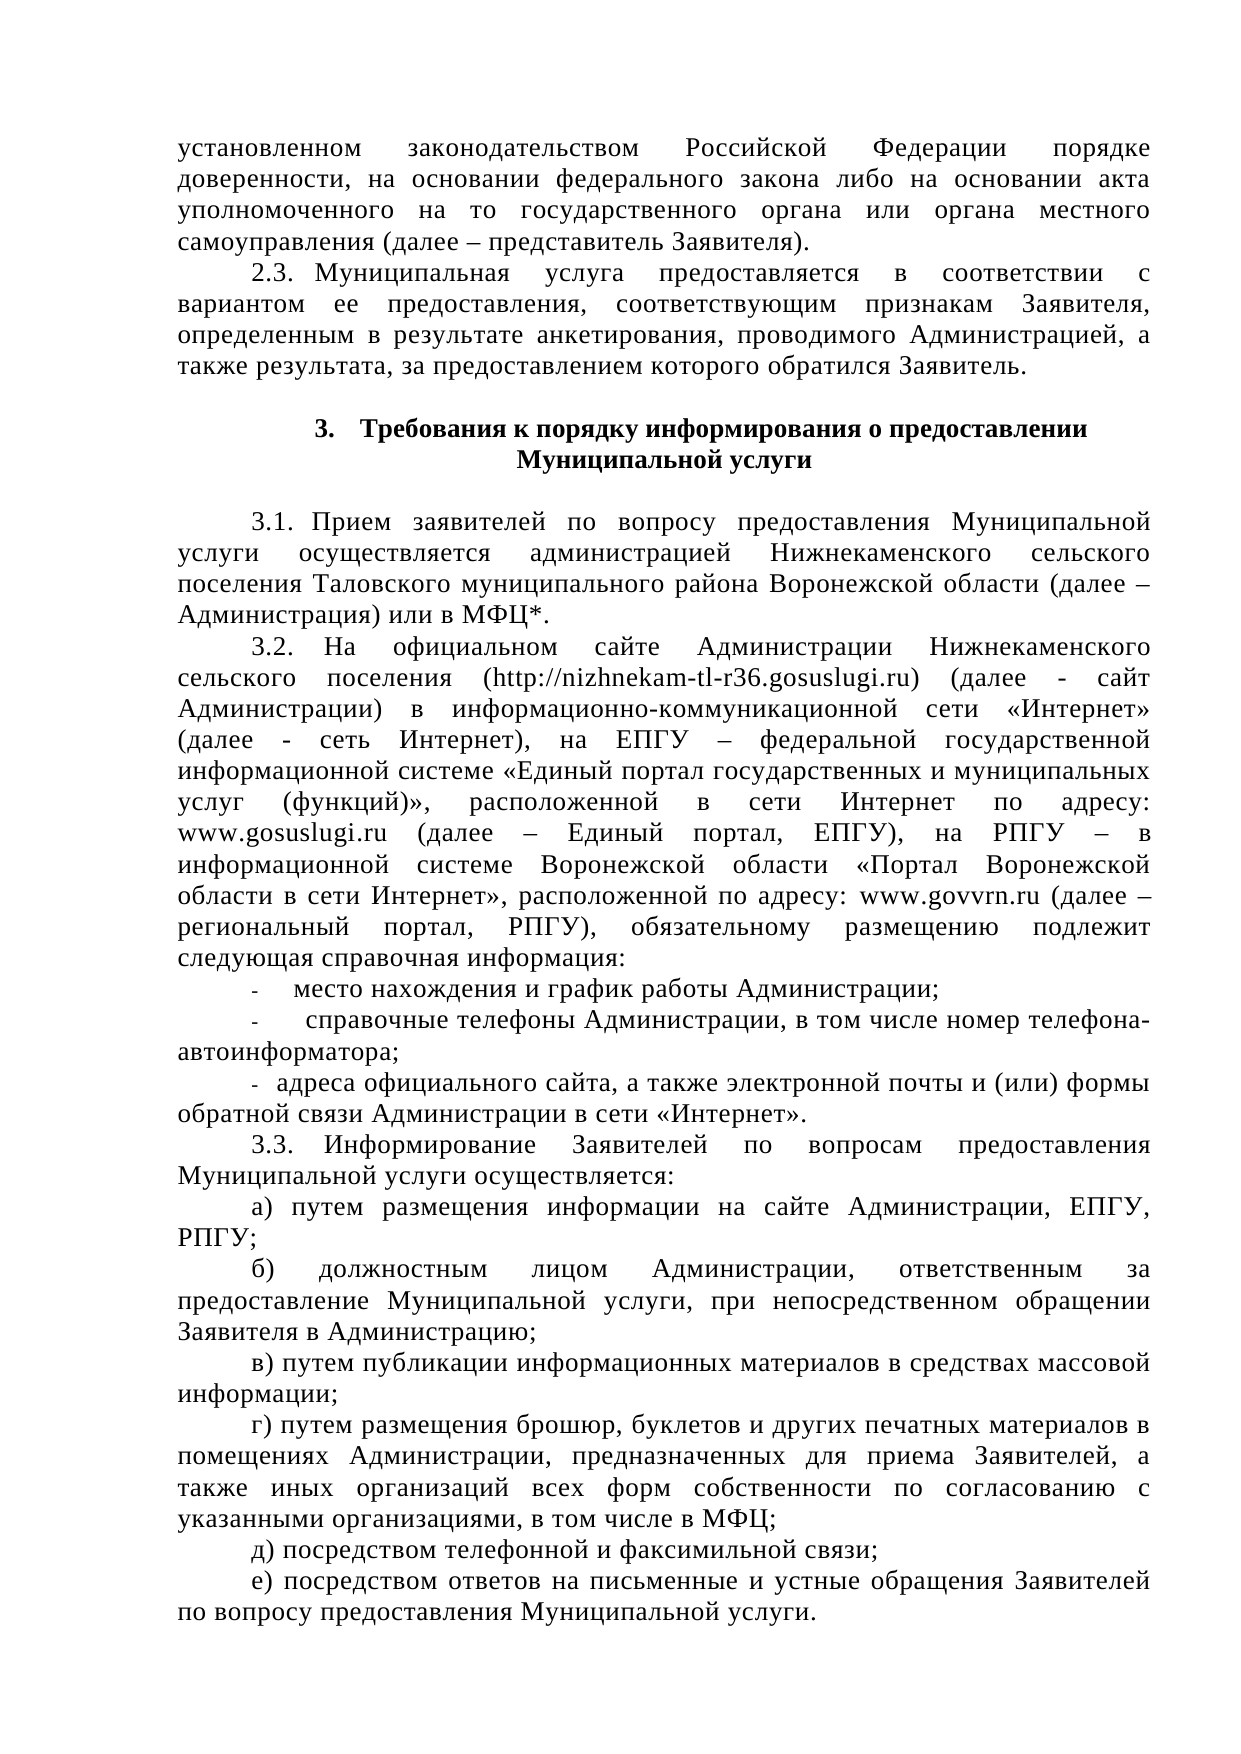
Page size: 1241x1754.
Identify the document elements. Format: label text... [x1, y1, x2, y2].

text д) посредством телефонной и факсимильной связи; [177, 1533, 1152, 1564]
list На официальном сайте Администрации Нижнекаменского сельского поселения (http://nizhnekam-tl-r36.gosuslugi.ru) (далее - сайт Администрации) в информационно-коммуникационной сети «Интернет» (далее - сеть Интернет), на ЕПГУ – федеральной государственной информационной системе «Единый портал государственных и муниципальных услуг (функций)», расположенной в сети Интернет по адресу: www.gosuslugi.ru (далее – Единый портал, ЕПГУ), на РПГУ – в информационной системе Воронежской области «Портал Воронежской области в сети Интернет», расположенной по адресу: www.govvrn.ru (далее – региональный портал, РПГУ), обязательному размещению подлежит следующая справочная информация: [177, 630, 1152, 972]
list Муниципальная услуга предоставляется в соответствии с вариантом ее предоставления, соответствующим признакам Заявителя, определенным в результате анкетирования, проводимого Администрацией, а также результата, за предоставлением которого обратился Заявитель. [177, 256, 1152, 381]
list адреса официального сайта, а также электронной почты и (или) формы обратной связи Администрации в сети «Интернет». [177, 1066, 1152, 1128]
list справочные телефоны Администрации, в том числе номер телефона-автоинформатора; [177, 1003, 1152, 1066]
text в) путем публикации информационных материалов в средствах массовой информации; [177, 1346, 1152, 1408]
list Прием заявителей по вопросу предоставления Муниципальной услуги осуществляется администрацией Нижнекаменского сельского поселения Таловского муниципального района Воронежской области (далее – Администрация) или в МФЦ*. [177, 505, 1152, 630]
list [177, 131, 1152, 256]
text е) посредством ответов на письменные и устные обращения Заявителей по вопросу предоставления Муниципальной услуги. [177, 1564, 1152, 1626]
list Требования к порядку информирования о предоставлении Муниципальной услуги [177, 412, 1152, 474]
text а) путем размещения информации на сайте Администрации, ЕПГУ, РПГУ; [177, 1190, 1152, 1253]
list место нахождения и график работы Администрации; [177, 972, 1152, 1003]
text б) должностным лицом Администрации, ответственным за предоставление Муниципальной услуги, при непосредственном обращении Заявителя в Администрацию; [177, 1253, 1152, 1346]
list Информирование Заявителей по вопросам предоставления Муниципальной услуги осуществляется: [177, 1128, 1152, 1190]
text г) путем размещения брошюр, буклетов и других печатных материалов в помещениях Администрации, предназначенных для приема Заявителей, а также иных организаций всех форм собственности по согласованию с указанными организациями, в том числе в МФЦ; [177, 1408, 1152, 1533]
